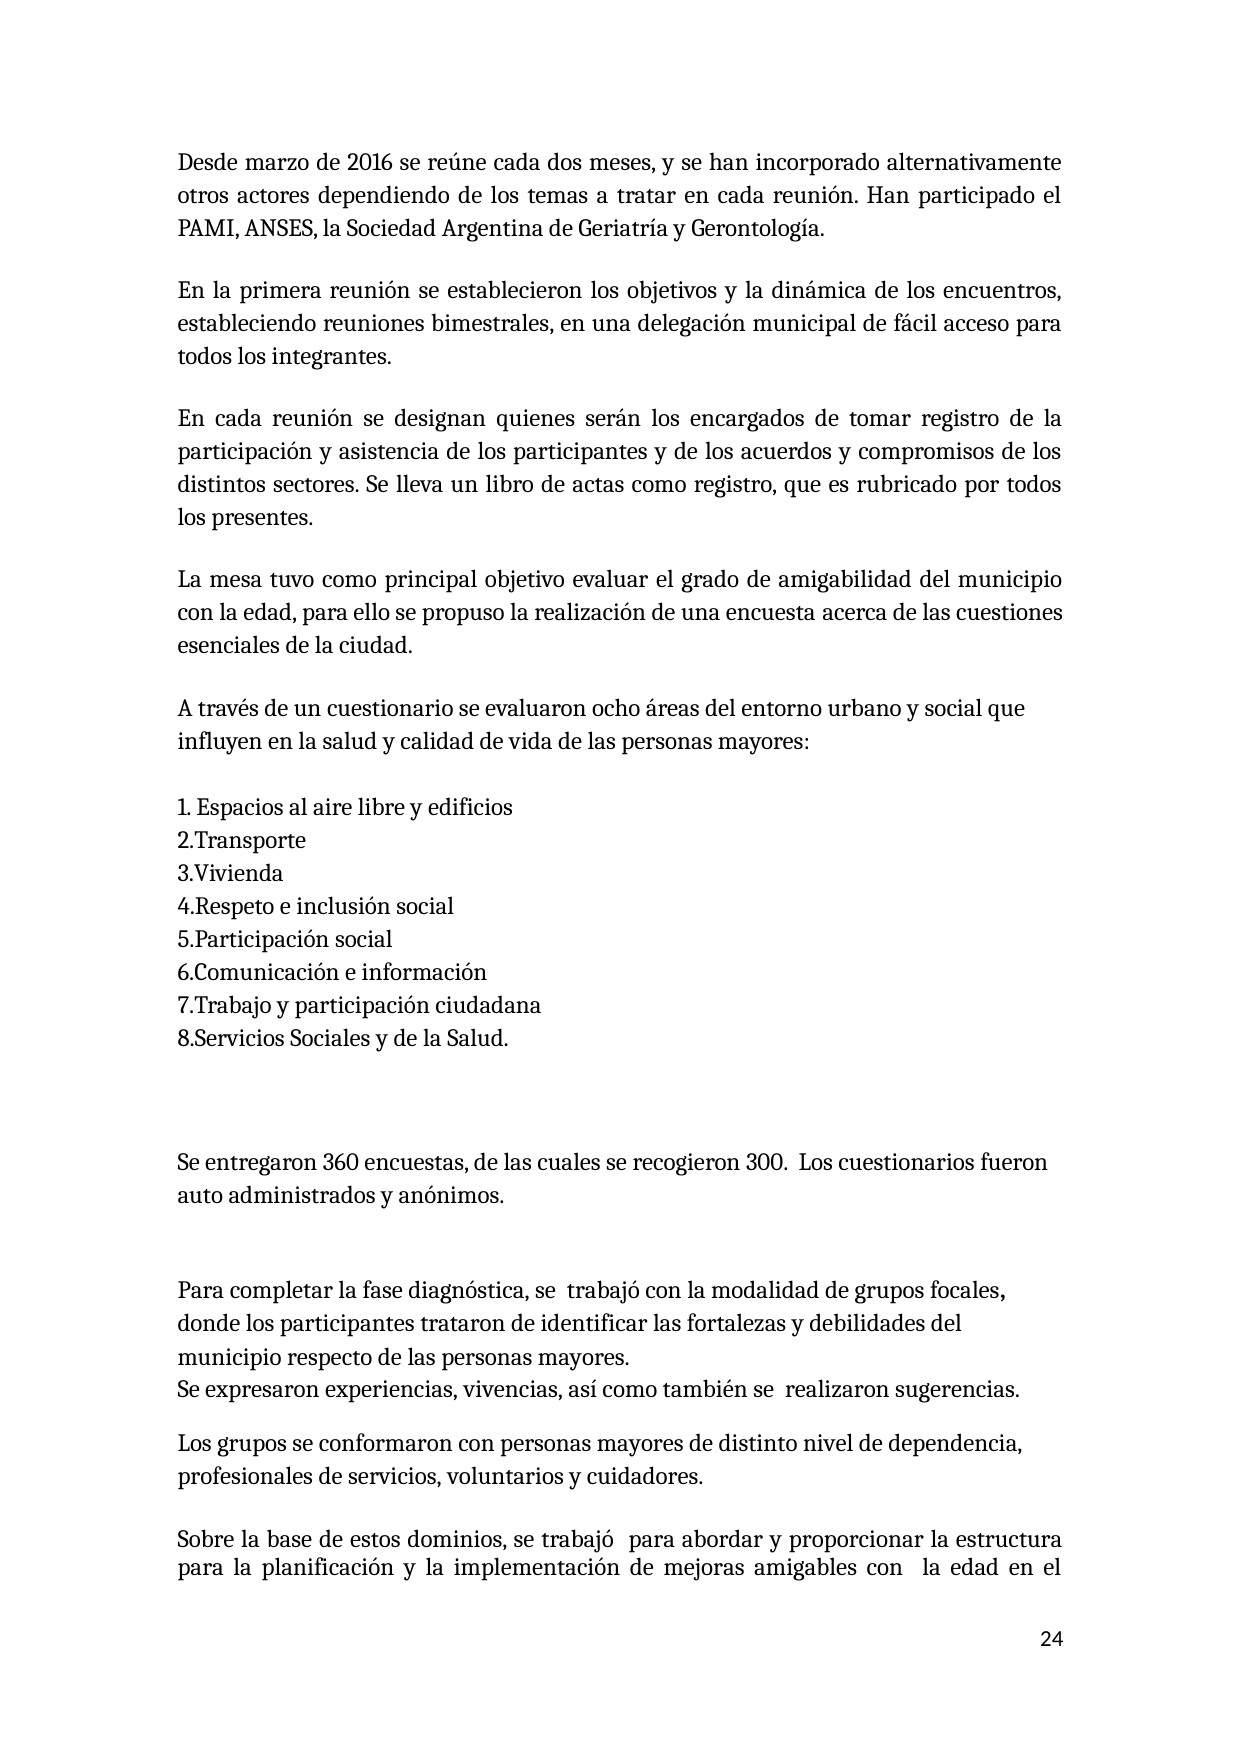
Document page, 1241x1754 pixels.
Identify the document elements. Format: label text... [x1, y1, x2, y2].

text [177, 1524, 1063, 1582]
text Desde marzo de 2016 se reúne cada dos meses, y se han incorporado alternativamente otros actores dependiendo de los temas a tratar en cada reunión. Han participado el PAMI, ANSES, la Sociedad Argentina de Geriatría y Gerontología. [177, 148, 1063, 242]
text A través de un cuestionario se evaluaron ocho áreas del entorno urbano y social que influyen en la salud y calidad de vida de las personas mayores: 1. Espacios al aire libre y edificios 2.Transporte 3.Vivienda 4.Respeto e inclusión social 5.Participación social 6.Comunicación e información 7.Trabajo y participación ciudadana 8.Servicios Sociales y de la Salud. [177, 693, 1063, 1052]
text La mesa tuvo como principal objetivo evaluar el grado de amigabilidad del municipio con la edad, para ello se propuso la realización de una encuesta acerca de las cuestiones esenciales de la ciudad. [177, 565, 1063, 660]
text Se entregaron 360 encuestas, de las cuales se recogieron 300. Los cuestionarios fueron auto administrados y anónimos. [177, 1148, 1063, 1243]
text Los grupos se conformaron con personas mayores de distinto nivel de dependencia, profesionales de servicios, voluntarios y cuidadores. [177, 1429, 1063, 1491]
text En la primera reunión se establecieron los objetivos y la dinámica de los encuentros, estableciendo reuniones bimestrales, en una delegación municipal de fácil acceso para todos los integrantes. [177, 276, 1063, 371]
text Se expresaron experiencias, vivencias, así como también se realizaron sugerencias. [177, 1375, 1063, 1404]
text En cada reunión se designan quienes serán los encargados de tomar registro de la participación y asistencia de los participantes y de los acuerdos y compromisos de los distintos sectores. Se lleva un libro de actas como registro, que es rubricado por todos los presentes. [177, 404, 1063, 532]
text Para completar la fase diagnóstica, se trabajó con la modalidad de grupos focales, donde los participantes trataron de identificar las fortalezas y debilidades del municipio respecto de las personas mayores. [177, 1276, 1063, 1371]
